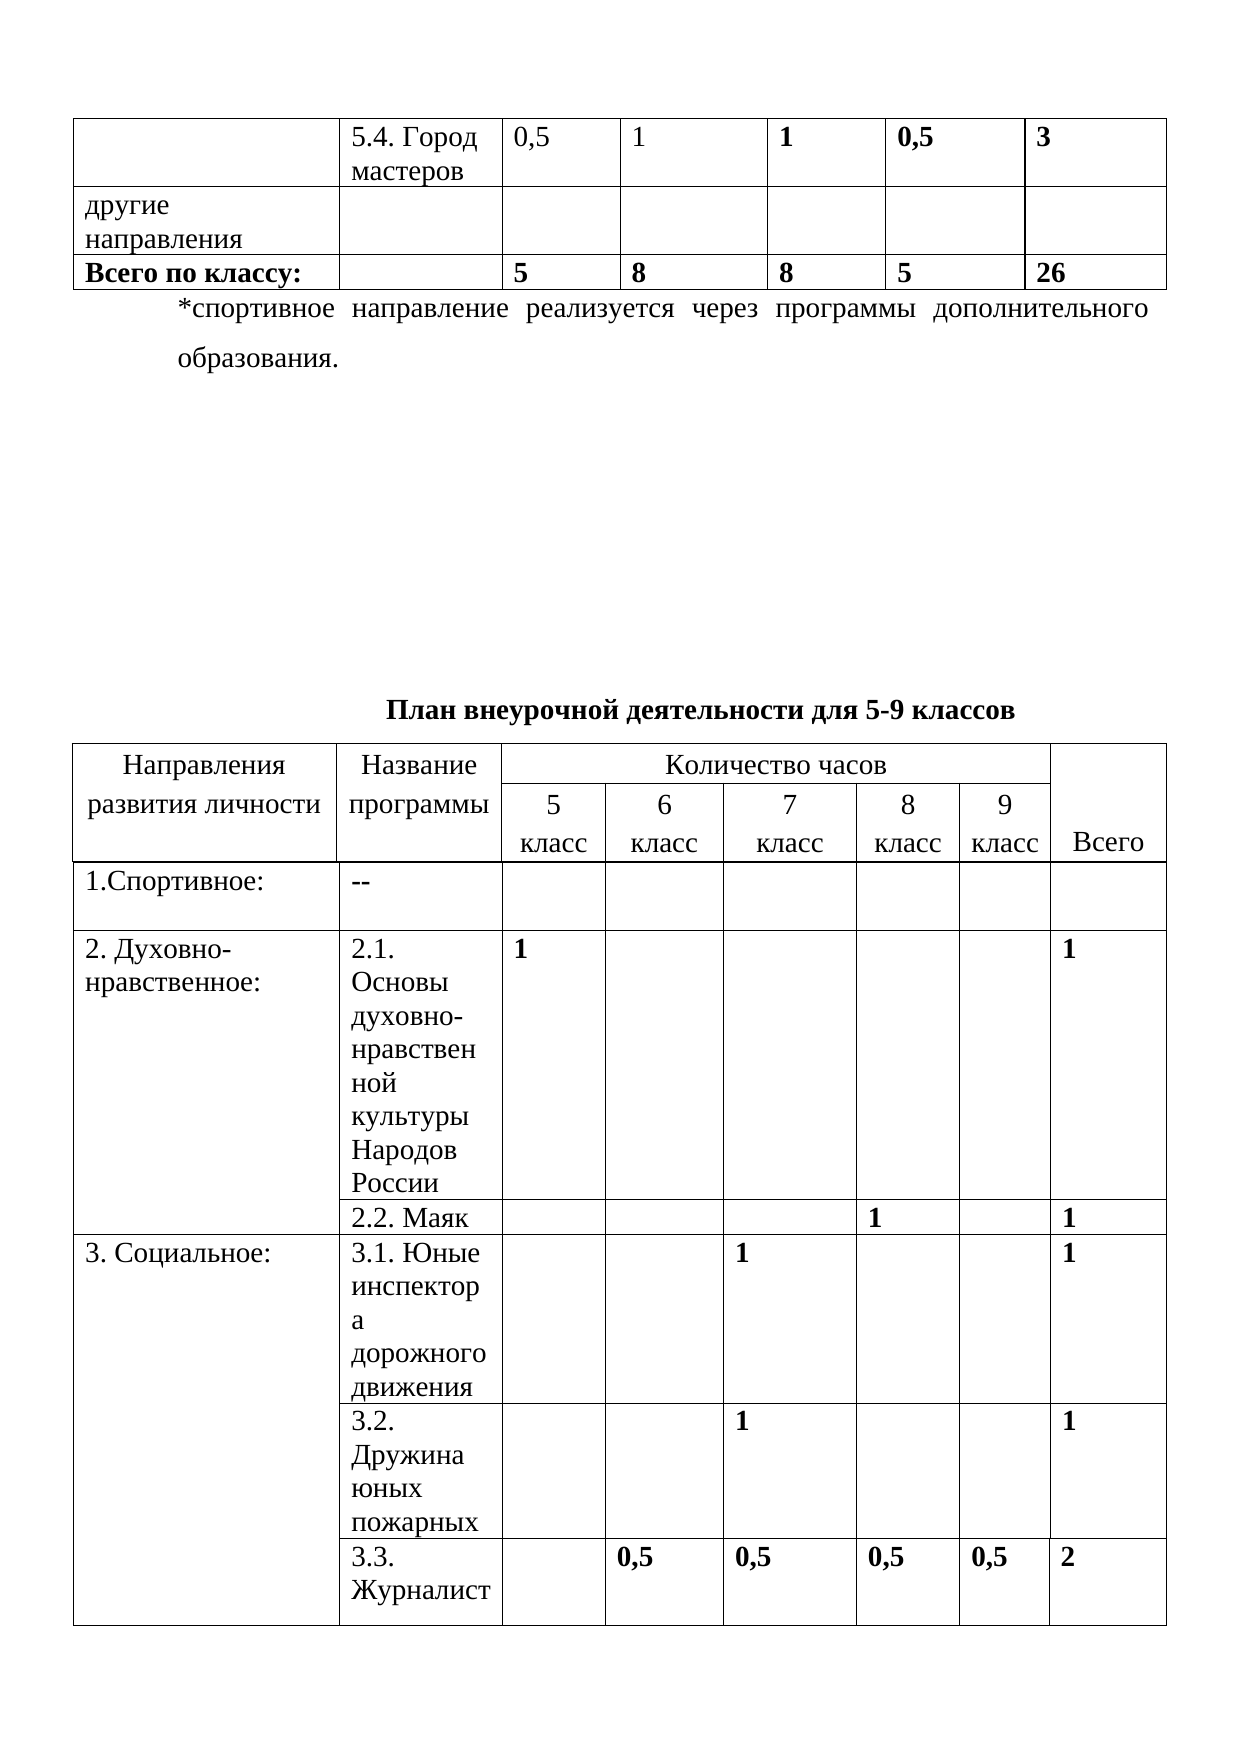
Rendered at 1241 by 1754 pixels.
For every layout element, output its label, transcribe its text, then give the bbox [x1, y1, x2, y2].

table_cell 6 класс [606, 784, 723, 861]
table_header 1.Спортивное: [74, 863, 339, 930]
table_cell [503, 1200, 605, 1234]
table_cell [503, 187, 620, 254]
table_cell 0,5 [503, 119, 620, 186]
table_cell [606, 931, 723, 1199]
table_cell 1 [724, 1404, 856, 1538]
table_cell [503, 1539, 605, 1625]
table_cell 2. Духовно-нравственное: [74, 931, 339, 1234]
table_cell [960, 1200, 1050, 1234]
table_header Направления развития личности [73, 744, 336, 861]
table_cell 2 [1050, 1539, 1166, 1625]
table_cell 5.4. Город мастеров [340, 119, 502, 186]
table_cell 1 [1051, 931, 1166, 1199]
table_cell [857, 931, 959, 1199]
table_cell [960, 1404, 1050, 1538]
table_cell 3.1. Юные инспектора дорожного движения [340, 1235, 502, 1402]
table_cell другие направления [74, 187, 339, 254]
table_cell 8 [768, 255, 885, 289]
text *спортивное направление реализуется через программы дополнительного образования. [177, 290, 1149, 374]
table_header Название программы [337, 744, 501, 861]
table_cell 1 [1051, 1235, 1166, 1402]
table_cell 5 [503, 255, 620, 289]
table_cell [768, 187, 885, 254]
table_cell 9 класс [960, 784, 1050, 861]
table_cell 1 [1051, 1200, 1166, 1234]
table_cell 0,5 [606, 1539, 723, 1625]
table_cell [960, 931, 1050, 1199]
table_header [503, 863, 605, 930]
table_header Количество часов [502, 744, 1050, 782]
table_cell 5 [886, 255, 1024, 289]
table_cell 0,5 [960, 1539, 1049, 1625]
text План внеурочной деятельности для 5-9 классов [179, 692, 1149, 726]
table_cell [340, 187, 502, 254]
table_cell 26 [1026, 255, 1166, 289]
table_cell 1 [503, 931, 605, 1199]
table_header [724, 863, 856, 930]
table_cell 3. Социальное: [74, 1235, 339, 1625]
table_header [857, 863, 959, 930]
table_cell 3 [1026, 119, 1166, 186]
table_cell [857, 1235, 959, 1402]
table_cell 2.1. Основы духовно-нравственной культуры Народов России [340, 931, 502, 1199]
table_cell [621, 187, 767, 254]
table_cell 0,5 [886, 119, 1024, 186]
table_header [960, 863, 1050, 930]
table_cell [857, 1404, 959, 1538]
table_cell 1 [857, 1200, 959, 1234]
table_header Всего [1051, 744, 1166, 861]
table_cell [1026, 187, 1166, 254]
table_cell [606, 1404, 723, 1538]
table_cell 1 [768, 119, 885, 186]
table_cell 1 [1051, 1404, 1166, 1538]
table_cell 0,5 [857, 1539, 959, 1625]
table_cell 3.2. Дружина юных пожарных [340, 1404, 502, 1538]
table_cell 8 класс [857, 784, 959, 861]
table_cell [340, 1539, 502, 1625]
table_cell Всего по классу: [74, 255, 339, 289]
table_cell [886, 187, 1024, 254]
table_cell 0,5 [724, 1539, 856, 1625]
table_cell [340, 255, 502, 289]
table_cell [606, 1200, 723, 1234]
table_cell 1 [621, 119, 767, 186]
table_header [606, 863, 723, 930]
table_cell 1 [724, 1235, 856, 1402]
table_cell [960, 1235, 1050, 1402]
table_cell 8 [621, 255, 767, 289]
table_cell 2.2. Маяк [340, 1200, 502, 1234]
table_cell [606, 1235, 723, 1402]
table_header [1051, 863, 1166, 930]
table_header -- [340, 863, 502, 930]
table_cell 5 класс [502, 784, 605, 861]
table_cell [724, 1200, 856, 1234]
table_cell [503, 1235, 605, 1402]
table_cell [503, 1404, 605, 1538]
table_cell [724, 931, 856, 1199]
table_cell 7 класс [724, 784, 856, 861]
